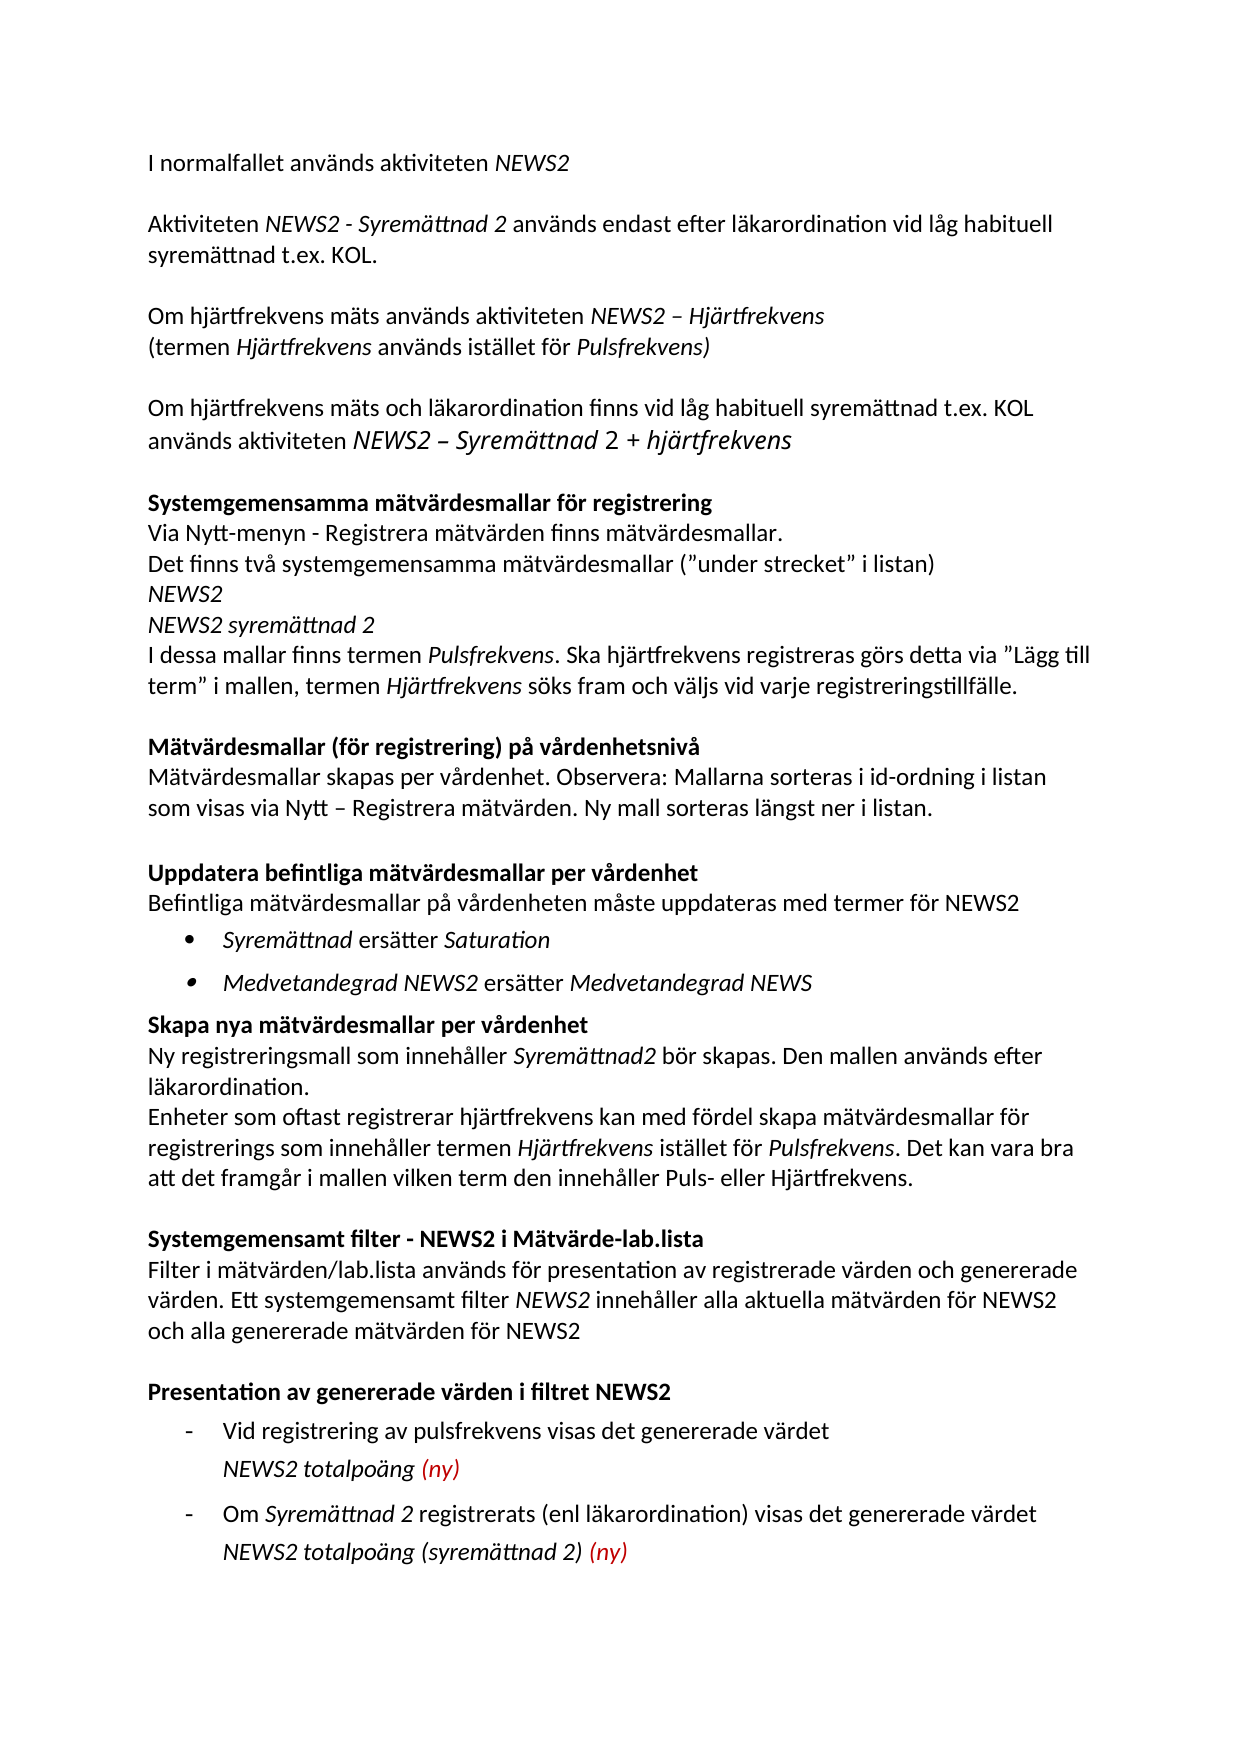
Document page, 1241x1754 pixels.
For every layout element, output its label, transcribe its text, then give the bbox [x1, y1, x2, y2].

text Det finns två systemgemensamma mätvärdesmallar (”under strecket” i listan) [148, 548, 1093, 578]
text Om hjärtfrekvens mäts används aktiviteten NEWS2 – Hjärtfrekvens (termen Hjärtfrekvens används istället för Pulsfrekvens) [148, 300, 1093, 361]
text Presentation av genererade värden i filtret NEWS2 [148, 1376, 1093, 1406]
list Syremättnad ersätter Saturation [185, 924, 1093, 954]
text Systemgemensamma mätvärdesmallar för registrering [148, 487, 1093, 517]
text NEWS2 [148, 578, 1093, 609]
text Filter i mätvärden/lab.lista används för presentation av registrerade värden och genererade värden. Ett systemgemensamt filter NEWS2 innehåller alla aktuella mätvärden för NEWS2 och alla genererade mätvärden för NEWS2 [148, 1254, 1093, 1345]
text Enheter som oftast registrerar hjärtfrekvens kan med fördel skapa mätvärdesmallar för registrerings som innehåller termen Hjärtfrekvens istället för Pulsfrekvens. Det kan vara bra att det framgår i mallen vilken term den innehåller Puls- eller Hjärtfrekvens. [148, 1101, 1093, 1193]
list Om Syremättnad 2 registrerats (enl läkarordination) visas det genererade värdet NEWS2 totalpoäng (syremättnad 2) (ny) [185, 1496, 1093, 1566]
text Skapa nya mätvärdesmallar per vårdenhet Ny registreringsmall som innehåller Syremättnad2 bör skapas. Den mallen används efter läkarordination. [148, 1009, 1093, 1101]
text Uppdatera befintliga mätvärdesmallar per vårdenhet [148, 857, 1093, 887]
list Medvetandegrad NEWS2 ersätter Medvetandegrad NEWS [185, 967, 1093, 997]
text Systemgemensamt filter - NEWS2 i Mätvärde-lab.lista [148, 1223, 1093, 1254]
text NEWS2 syremättnad 2 [148, 609, 1093, 639]
list Vid registrering av pulsfrekvens visas det genererade värdet NEWS2 totalpoäng (ny) [185, 1413, 1093, 1483]
text I dessa mallar finns termen Pulsfrekvens. Ska hjärtfrekvens registreras görs detta via ”Lägg till term” i mallen, termen Hjärtfrekvens söks fram och väljs vid varje registreringstillfälle. [148, 639, 1093, 701]
text Via Nytt-menyn - Registrera mätvärden finns mätvärdesmallar. [148, 517, 1093, 548]
text Aktiviteten NEWS2 - Syremättnad 2 används endast efter läkarordination vid låg habituell syremättnad t.ex. KOL. [148, 209, 1093, 270]
text Om hjärtfrekvens mäts och läkarordination finns vid låg habituell syremättnad t.ex. KOL används aktiviteten NEWS2 – Syremättnad 2 + hjärtfrekvens [148, 392, 1093, 456]
text Mätvärdesmallar (för registrering) på vårdenhetsnivå [148, 731, 1093, 762]
text I normalfallet används aktiviteten NEWS2 [148, 148, 1093, 178]
text Befintliga mätvärdesmallar på vårdenheten måste uppdateras med termer för NEWS2 [148, 887, 1093, 918]
text Mätvärdesmallar skapas per vårdenhet. Observera: Mallarna sorteras i id-ordning i listan som visas via Nytt – Registrera mätvärden. Ny mall sorteras längst ner i listan. [148, 762, 1093, 857]
